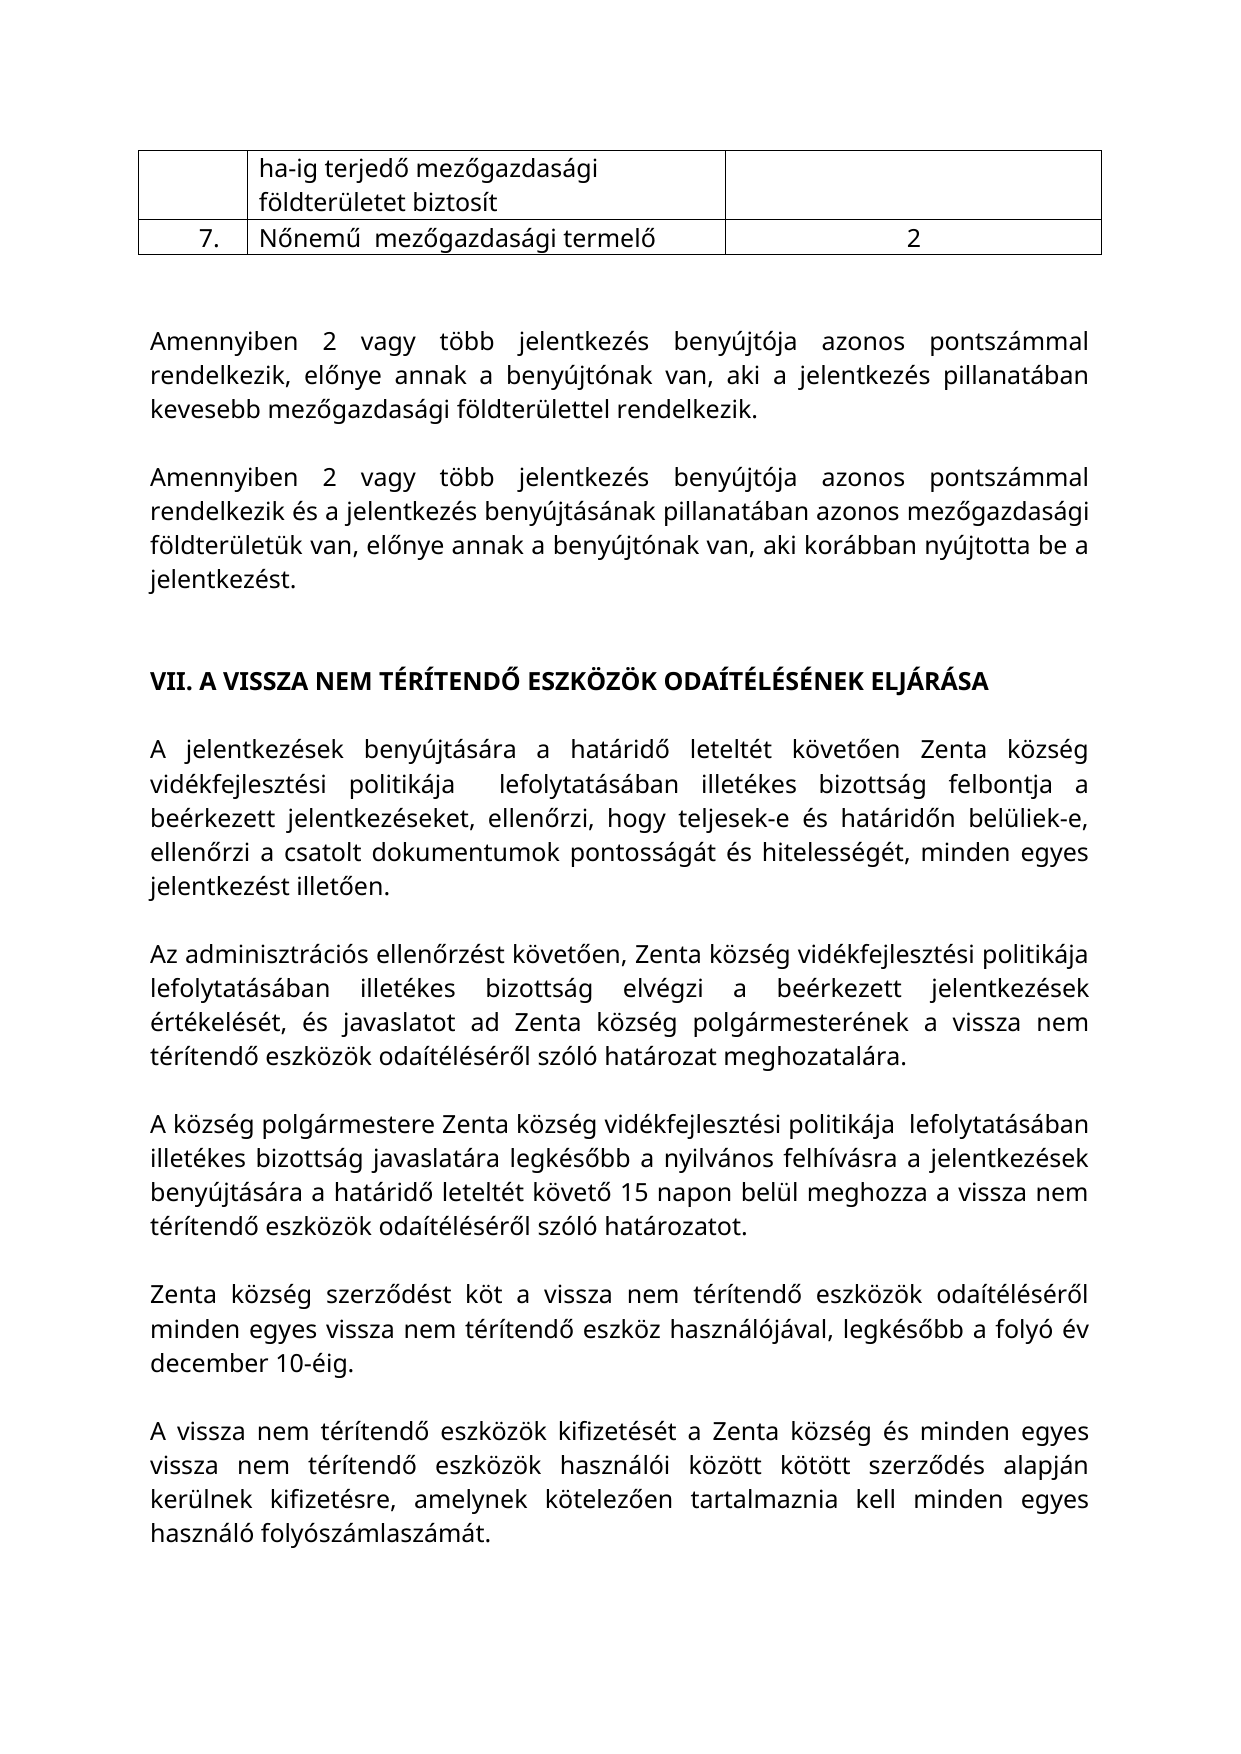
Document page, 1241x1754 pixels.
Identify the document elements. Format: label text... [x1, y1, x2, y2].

table_cell Nőnemű mezőgazdasági termelő [248, 220, 725, 254]
text Amennyiben 2 vagy több jelentkezés benyújtója azonos pontszámmal rendelkezik, előnye annak a benyújtónak van, aki a jelentkezés pillanatában kevesebb mezőgazdasági földterülettel rendelkezik. [150, 323, 1090, 426]
table_cell [139, 151, 247, 219]
text A vissza nem térítendő eszközök kifizetését a Zenta község és minden egyes vissza nem térítendő eszközök használói között kötött szerződés alapján kerülnek kifizetésre, amelynek kötelezően tartalmaznia kell minden egyes használó folyószámlaszámát. [150, 1413, 1090, 1550]
text A jelentkezések benyújtására a határidő leteltét követően Zenta község vidékfejlesztési politikája lefolytatásában illetékes bizottság felbontja a beérkezett jelentkezéseket, ellenőrzi, hogy teljesek-e és határidőn belüliek-e, ellenőrzi a csatolt dokumentumok pontosságát és hitelességét, minden egyes jelentkezést illetően. [150, 732, 1090, 902]
table_cell [139, 220, 247, 254]
text Amennyiben 2 vagy több jelentkezés benyújtója azonos pontszámmal rendelkezik és a jelentkezés benyújtásának pillanatában azonos mezőgazdasági földterületük van, előnye annak a benyújtónak van, aki korábban nyújtotta be a jelentkezést. [150, 460, 1090, 596]
table_cell 2 [726, 220, 1101, 254]
text VII. A VISSZA NEM TÉRÍTENDŐ ESZKÖZÖK ODAÍTÉLÉSÉNEK ELJÁRÁSA [150, 664, 1090, 698]
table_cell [248, 151, 725, 219]
table_cell 2 [726, 151, 1101, 219]
text A község polgármestere Zenta község vidékfejlesztési politikája lefolytatásában illetékes bizottság javaslatára legkésőbb a nyilvános felhívásra a jelentkezések benyújtására a határidő leteltét követő 15 napon belül meghozza a vissza nem térítendő eszközök odaítéléséről szóló határozatot. [150, 1107, 1090, 1243]
text Az adminisztrációs ellenőrzést követően, Zenta község vidékfejlesztési politikája lefolytatásában illetékes bizottság elvégzi a beérkezett jelentkezések értékelését, és javaslatot ad Zenta község polgármesterének a vissza nem térítendő eszközök odaítéléséről szóló határozat meghozatalára. [150, 937, 1090, 1073]
text Zenta község szerződést köt a vissza nem térítendő eszközök odaítéléséről minden egyes vissza nem térítendő eszköz használójával, legkésőbb a folyó év december 10-éig. [150, 1277, 1090, 1379]
